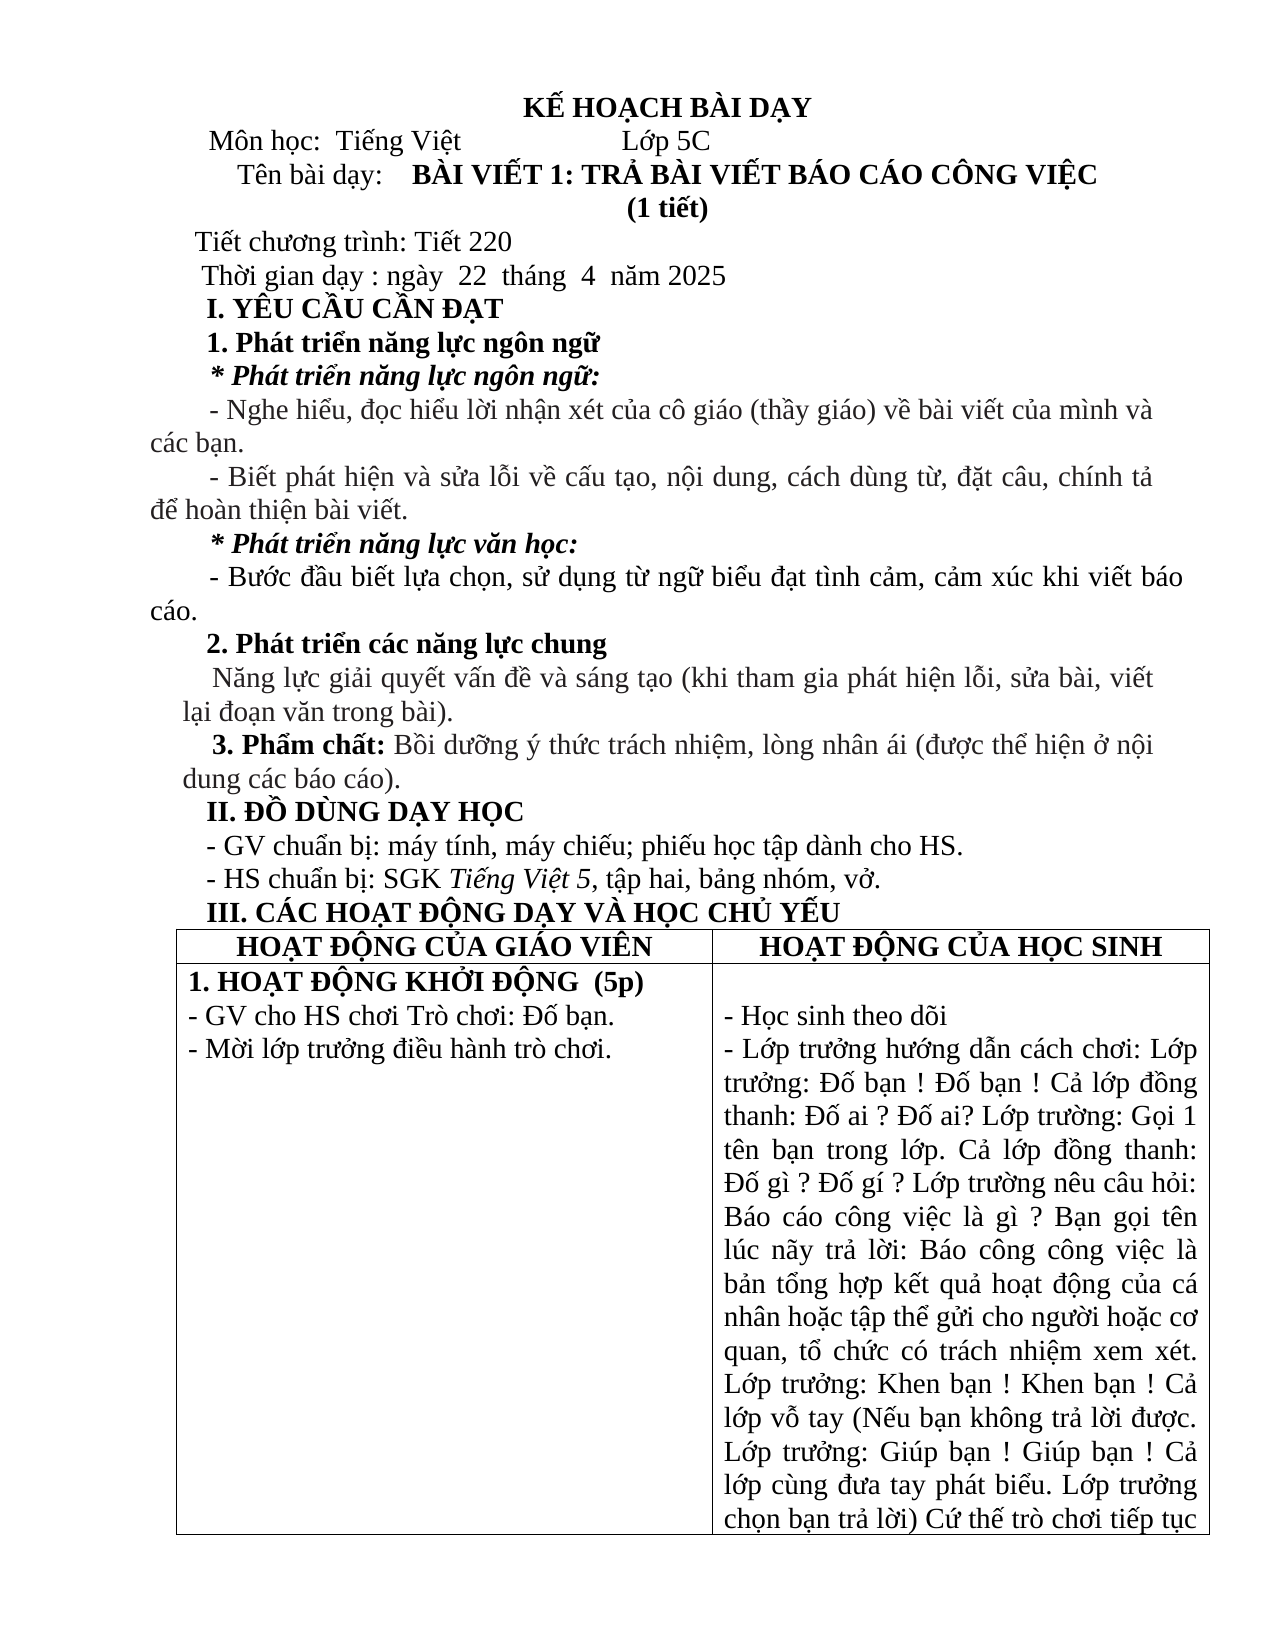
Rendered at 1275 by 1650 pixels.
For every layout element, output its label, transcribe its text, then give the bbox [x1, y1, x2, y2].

text - Nghe hiểu, đọc hiểu lời nhận xét của cô giáo (thầy giáo) về bài viết của mình và các bạn. [150, 392, 1155, 459]
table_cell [713, 964, 1209, 1534]
text III. CÁC HOẠT ĐỘNG DẠY VÀ HỌC CHỦ YẾU [150, 895, 1185, 928]
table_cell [177, 964, 712, 1534]
text * Phát triển năng lực văn học: [150, 526, 1185, 559]
text Tên bài dạy: BÀI VIẾT 1: TRẢ BÀI VIẾT BÁO CÁO CÔNG VIỆC [150, 157, 1185, 191]
text Thời gian dạy : ngày 22 tháng 4 năm 2025 [150, 258, 1185, 291]
text Năng lực giải quyết vấn đề và sáng tạo (khi tham gia phát hiện lỗi, sửa bài, viết lại đoạn văn trong bài). [182, 660, 1155, 727]
text 1. Phát triển năng lực ngôn ngữ [150, 325, 1185, 358]
table_header HOẠT ĐỘNG CỦA GIÁO VIÊN [177, 930, 712, 963]
text - GV chuẩn bị: máy tính, máy chiếu; phiếu học tập dành cho HS. [150, 828, 1185, 861]
text 3. Phẩm chất: Bồi dưỡng ý thức trách nhiệm, lòng nhân ái (được thể hiện ở nội dung các báo cáo). [182, 727, 1155, 794]
text Môn học: Tiếng Việt Lớp 5C [150, 123, 1185, 157]
text 2. Phát triển các năng lực chung [150, 627, 1185, 660]
table_header HOẠT ĐỘNG CỦA HỌC SINH [713, 930, 1209, 963]
text - Biết phát hiện và sửa lỗi về cấu tạo, nội dung, cách dùng từ, đặt câu, chính tả để hoàn thiện bài viết. [150, 459, 1155, 526]
text * Phát triển năng lực ngôn ngữ: [150, 358, 1185, 392]
text (1 tiết) [150, 191, 1185, 224]
text - Bước đầu biết lựa chọn, sử dụng từ ngữ biểu đạt tình cảm, cảm xúc khi viết báo cáo. [150, 559, 1185, 627]
text Tiết chương trình: Tiết 220 [150, 224, 1185, 258]
text - HS chuẩn bị: SGK Tiếng Việt 5, tập hai, bảng nhóm, vở. [150, 861, 1185, 895]
text KẾ HOẠCH BÀI DẠY [150, 90, 1185, 123]
text I. YÊU CẦU CẦN ĐẠT [150, 291, 1185, 325]
text II. ĐỒ DÙNG DẠY HỌC [150, 794, 1185, 828]
